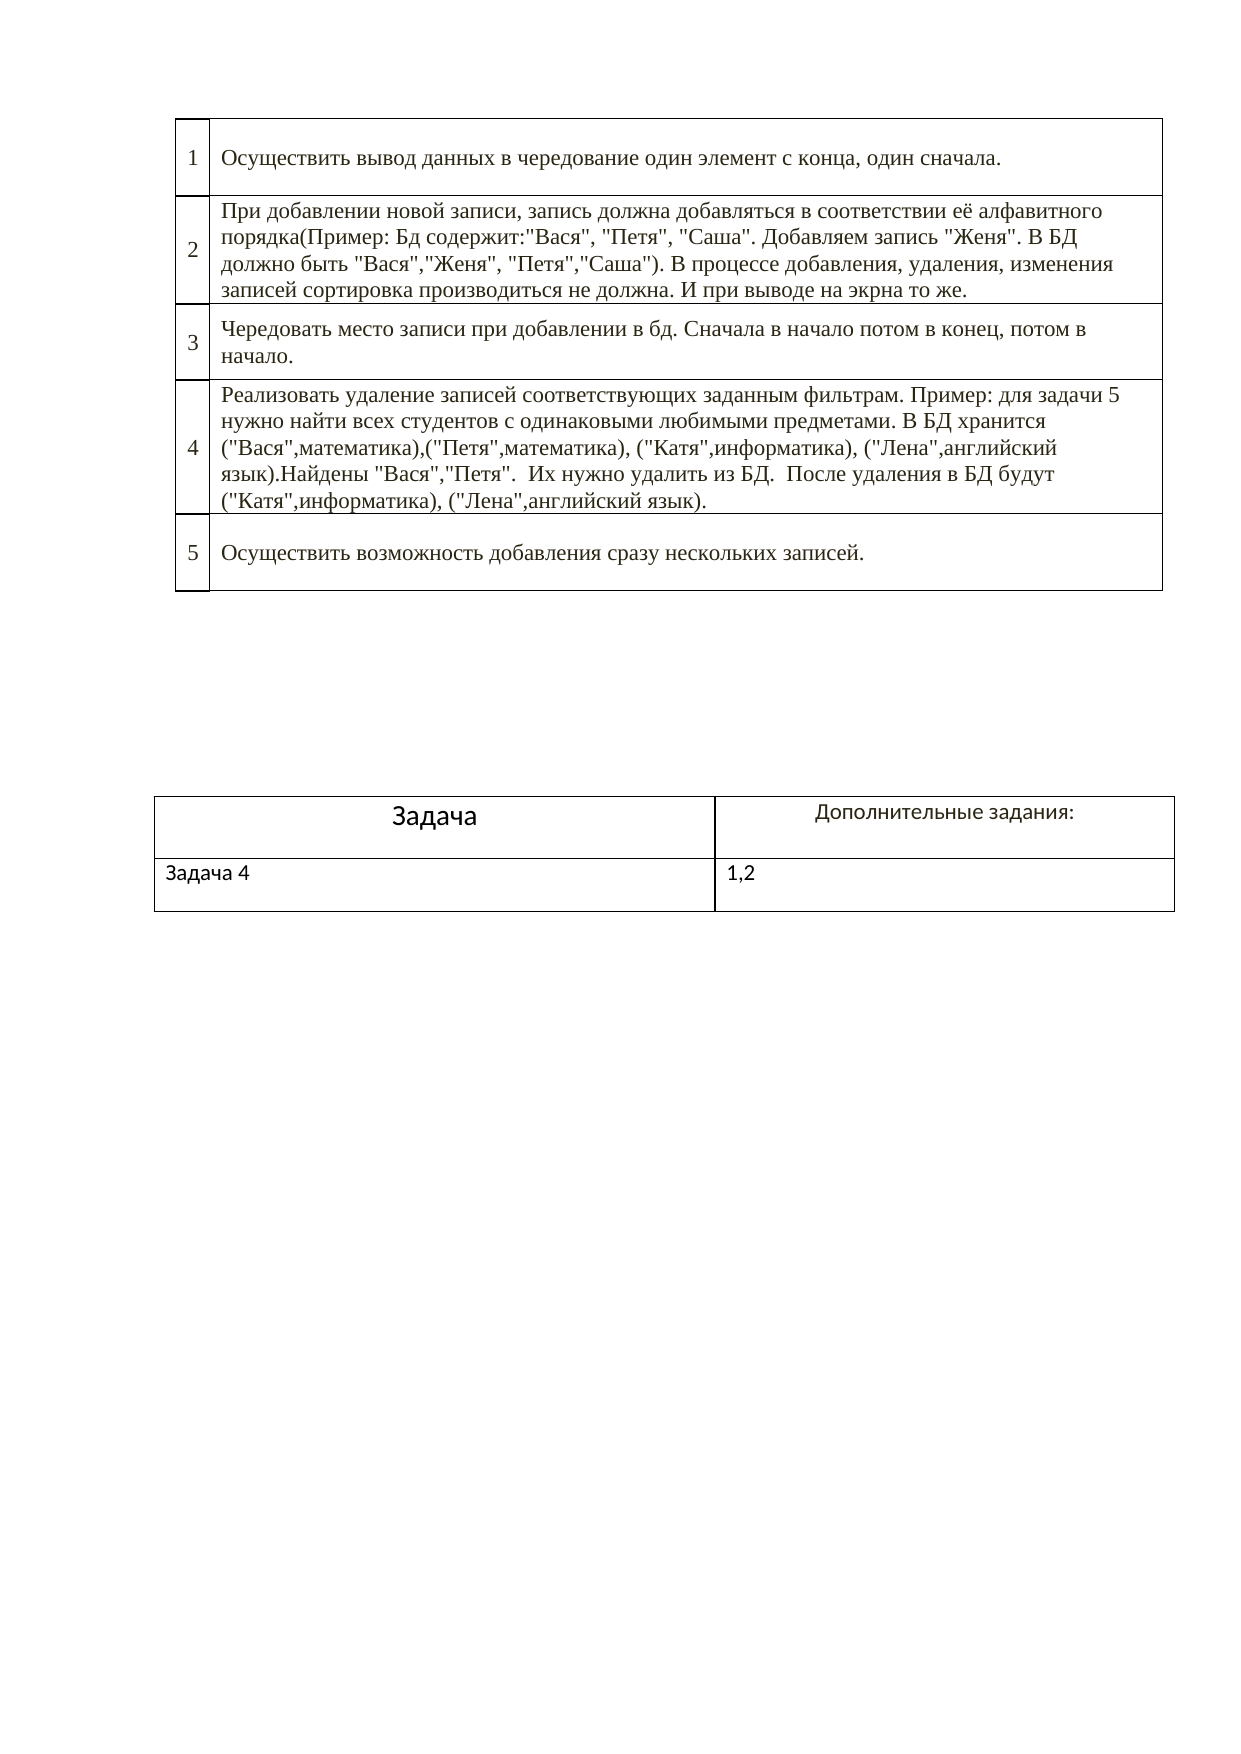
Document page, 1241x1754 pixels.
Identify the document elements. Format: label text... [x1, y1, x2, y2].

table_cell 1 [176, 120, 209, 195]
table_cell 3 [176, 305, 209, 379]
table_cell 5 [176, 515, 209, 590]
table_cell 4 [176, 381, 209, 513]
table_cell Осуществить возможность добавления сразу нескольких записей. [210, 514, 1162, 590]
table_header Задача [155, 797, 714, 857]
table_cell Задача 4 [155, 859, 714, 911]
table_cell 2 [176, 197, 209, 302]
table_cell Чередовать место записи при добавлении в бд. Сначала в начало потом в конец, потом в начало. [210, 304, 1162, 379]
table_cell 1,2 [716, 859, 1174, 911]
table_header Дополнительные задания: [716, 797, 1174, 857]
table_cell Осуществить вывод данных в чередование один элемент с конца, один сначала. [210, 119, 1162, 195]
table_cell Реализовать удаление записей соответствующих заданным фильтрам. Пример: для задачи 5 нужно найти всех студентов с одинаковыми любимыми предметами. В БД хранится ("Вася",математика),("Петя",математика), ("Катя",информатика), ("Лена",английский язык).Найдены "Вася","Петя". Их нужно удалить из БД. После удаления в БД будут ("Катя",информатика), ("Лена",английский язык). [210, 380, 1162, 513]
table_cell При добавлении новой записи, запись должна добавляться в соответствии её алфавитного порядка(Пример: Бд содержит:"Вася", "Петя", "Саша". Добавляем запись "Женя". В БД должно быть "Вася","Женя", "Петя","Саша"). В процессе добавления, удаления, изменения записей сортировка производиться не должна. И при выводе на экрна то же. [210, 196, 1162, 302]
